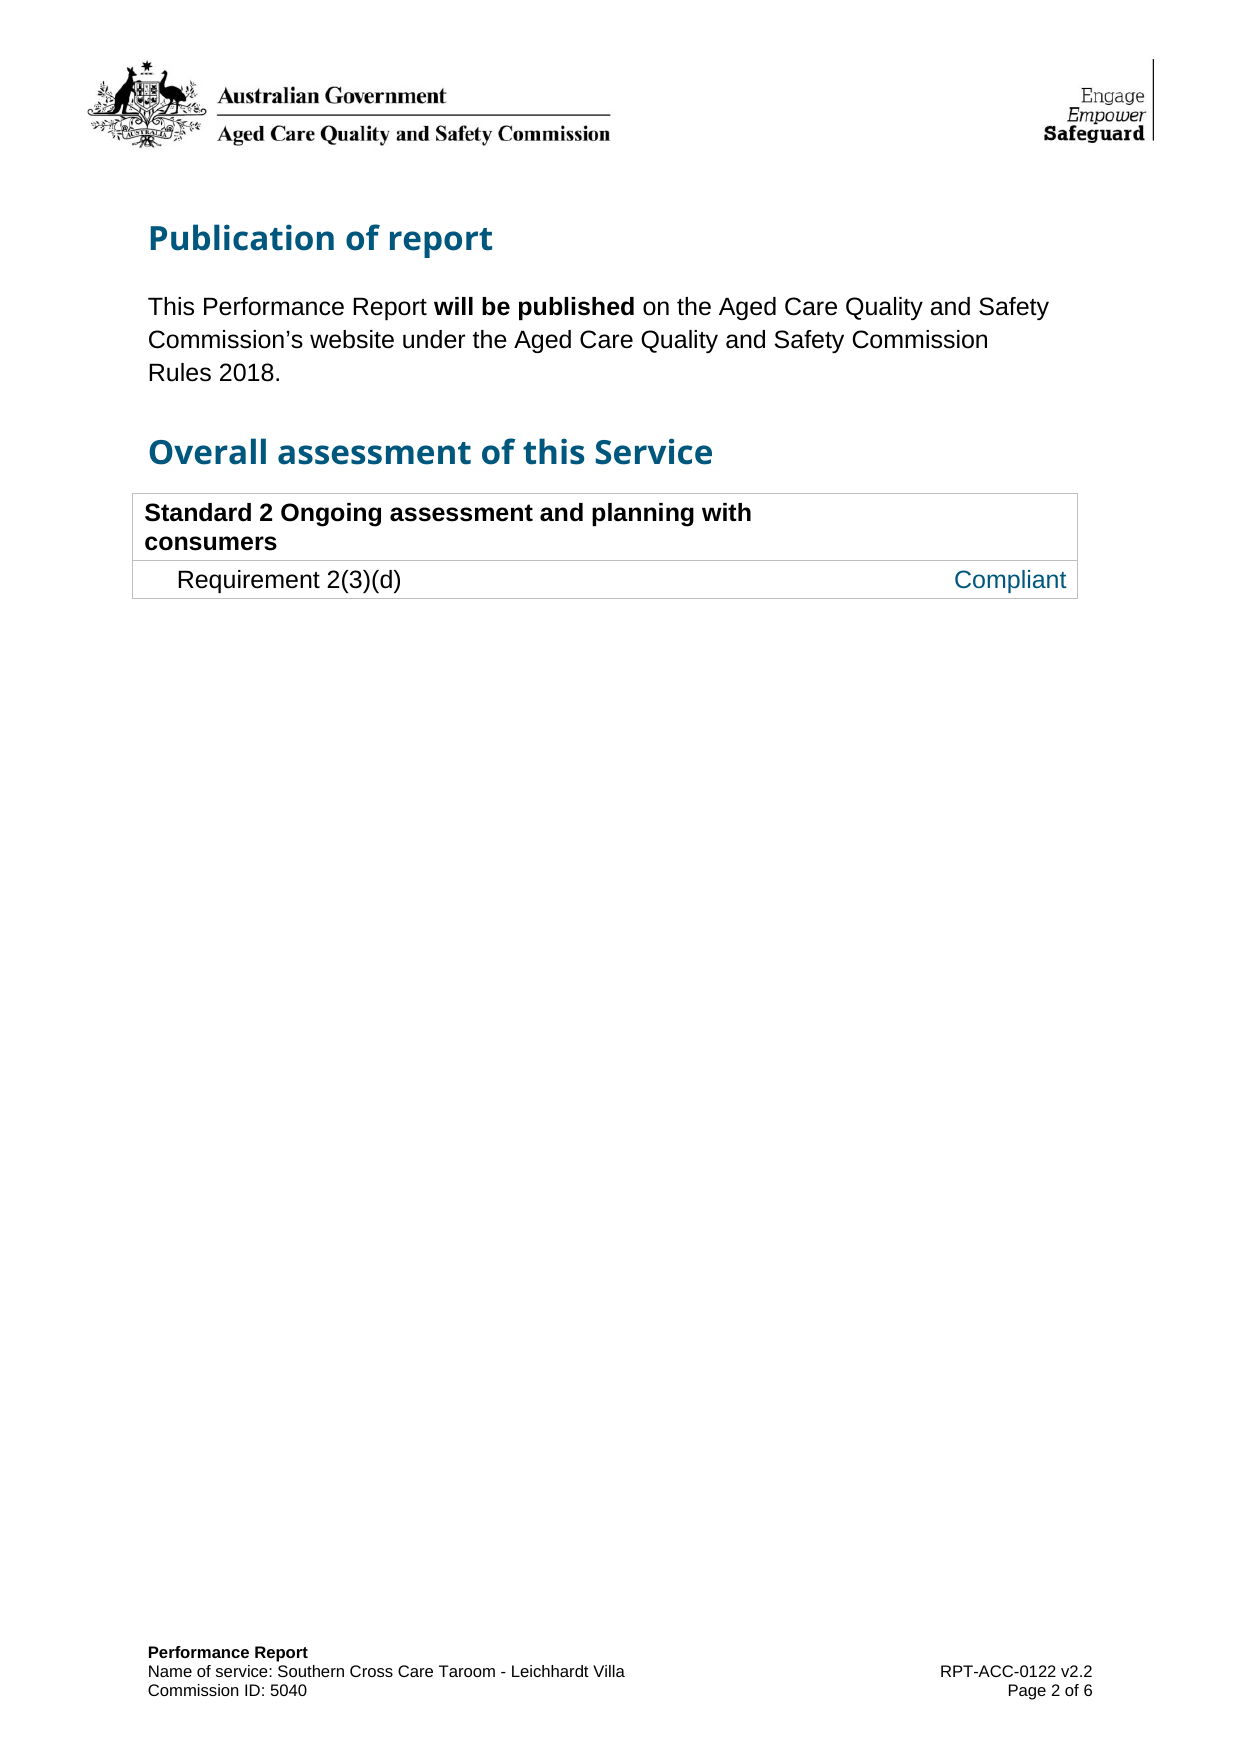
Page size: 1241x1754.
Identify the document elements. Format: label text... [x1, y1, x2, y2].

table_cell Requirement 2(3)(d) [133, 561, 878, 598]
picture [1, 0, 1241, 169]
table_header Standard 2 Ongoing assessment and planning with consumers [133, 494, 878, 560]
table_cell Compliant [878, 561, 1077, 598]
subtitle Overall assessment of this Service [148, 428, 1092, 474]
subtitle Publication of report [148, 215, 1092, 260]
text This Performance Report will be published on the Aged Care Quality and Safety Commission’s website under the Aged Care Quality and Safety Commission Rules 2018. [148, 292, 1092, 387]
table_header [878, 494, 1077, 560]
